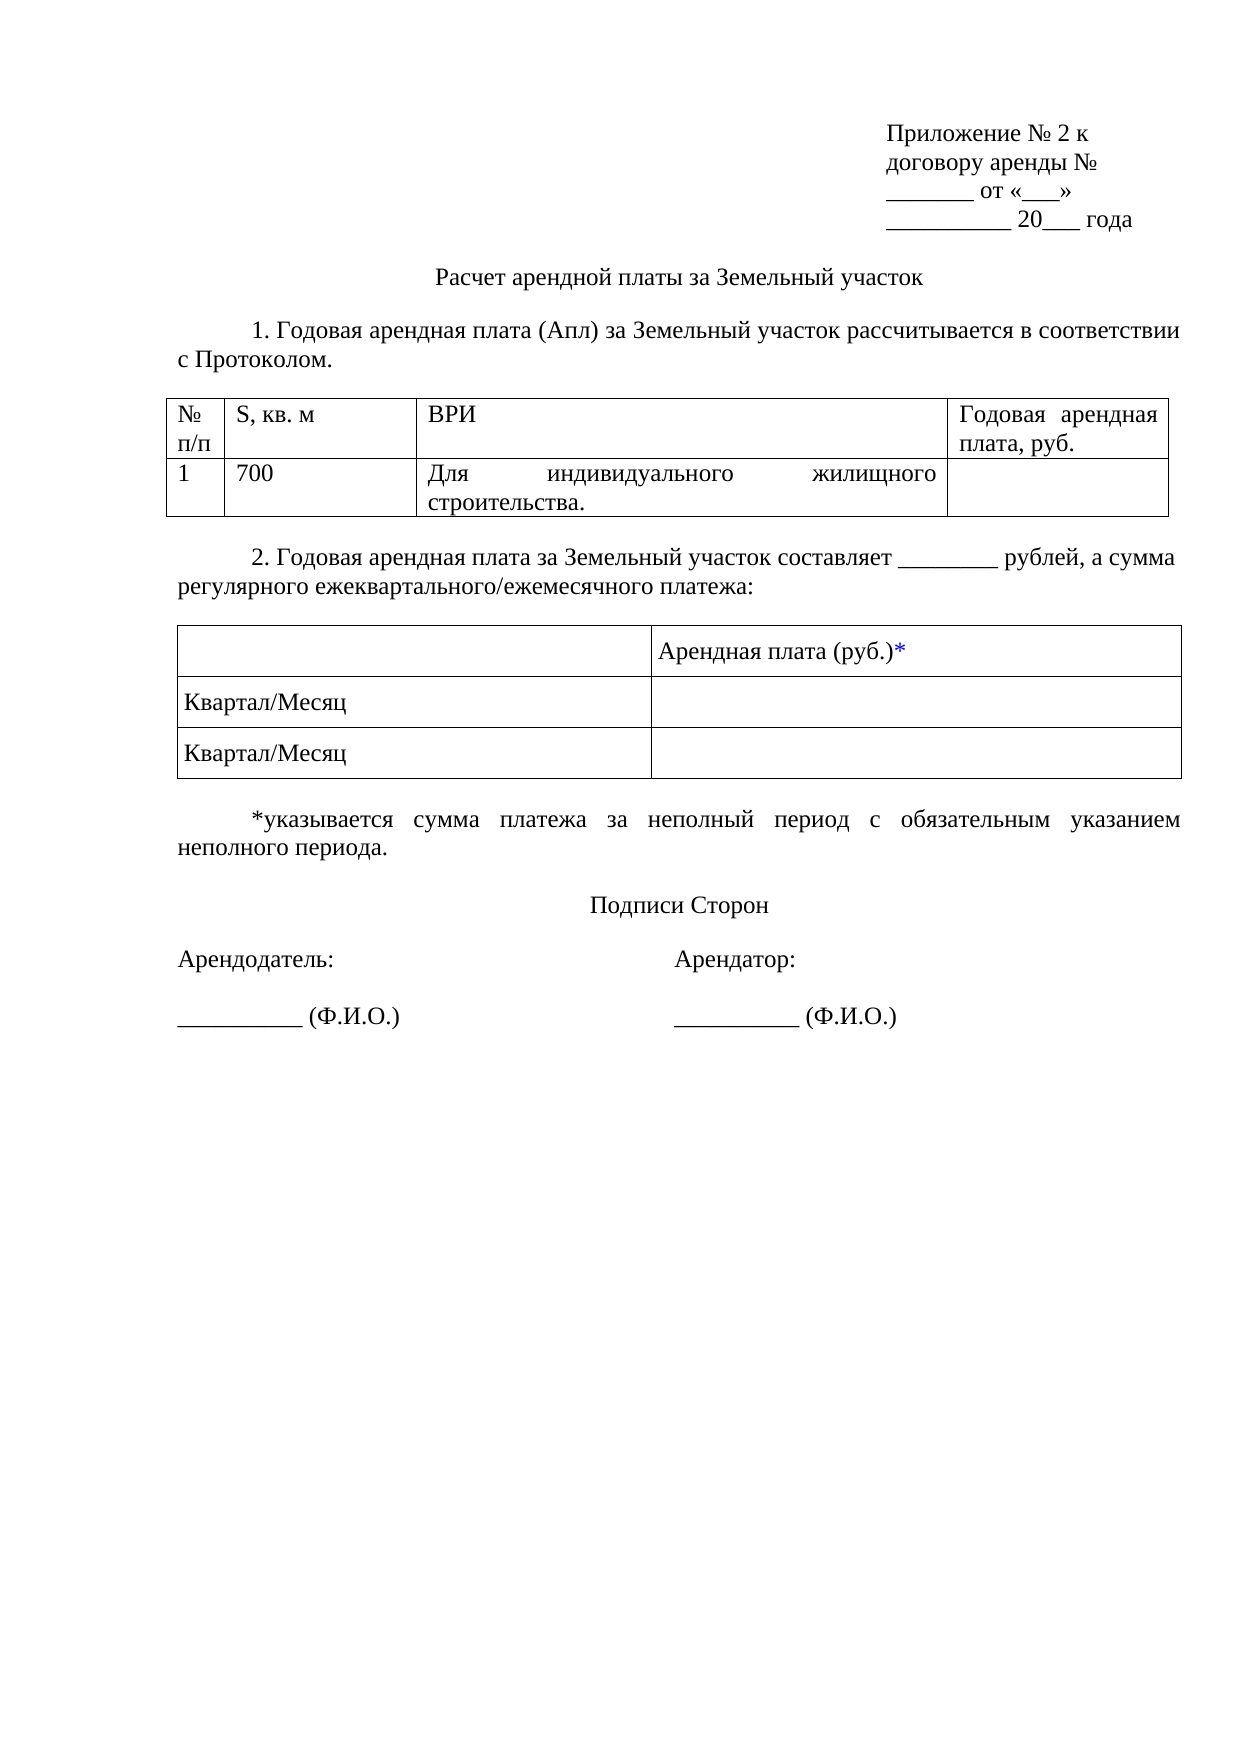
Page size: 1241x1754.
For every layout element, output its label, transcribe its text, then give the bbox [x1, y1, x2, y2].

text Приложение № 2 к договору аренды № _______ от «___» __________ 20___ года [886, 118, 1181, 233]
table_header S, кв. м [225, 399, 416, 457]
table_header Арендодатель: [166, 944, 663, 1001]
text 2. Годовая арендная плата за Земельный участок составляет ________ рублей, а сумма регулярного ежеквартального/ежемесячного платежа: [177, 542, 1181, 599]
text *указывается сумма платежа за неполный период с обязательным указанием неполного периода. [177, 804, 1181, 861]
table_cell 1 [167, 459, 224, 516]
text Расчет арендной платы за Земельный участок [177, 262, 1181, 291]
table_header [178, 626, 651, 676]
table_cell [652, 677, 1181, 727]
table_header Арендная плата (руб.)* [652, 626, 1181, 676]
table_cell [948, 459, 1168, 516]
table_cell Для индивидуального жилищного строительства. [417, 459, 947, 516]
table_cell __________ (Ф.И.О.) [663, 1001, 1160, 1030]
table_header ВРИ [417, 399, 947, 457]
text Подписи Сторон [177, 890, 1181, 919]
table_cell 700 [225, 459, 416, 516]
table_header № п/п [167, 399, 224, 457]
table_cell Квартал/Месяц [178, 728, 651, 778]
table_header Арендатор: [663, 944, 1160, 1001]
table_cell [652, 728, 1181, 778]
table_cell Квартал/Месяц [178, 677, 651, 727]
table_cell __________ (Ф.И.О.) [166, 1001, 663, 1030]
text 1. Годовая арендная плата (Апл) за Земельный участок рассчитывается в соответствии с Протоколом. [177, 316, 1181, 373]
table_header Годовая арендная плата, руб. [948, 399, 1168, 457]
